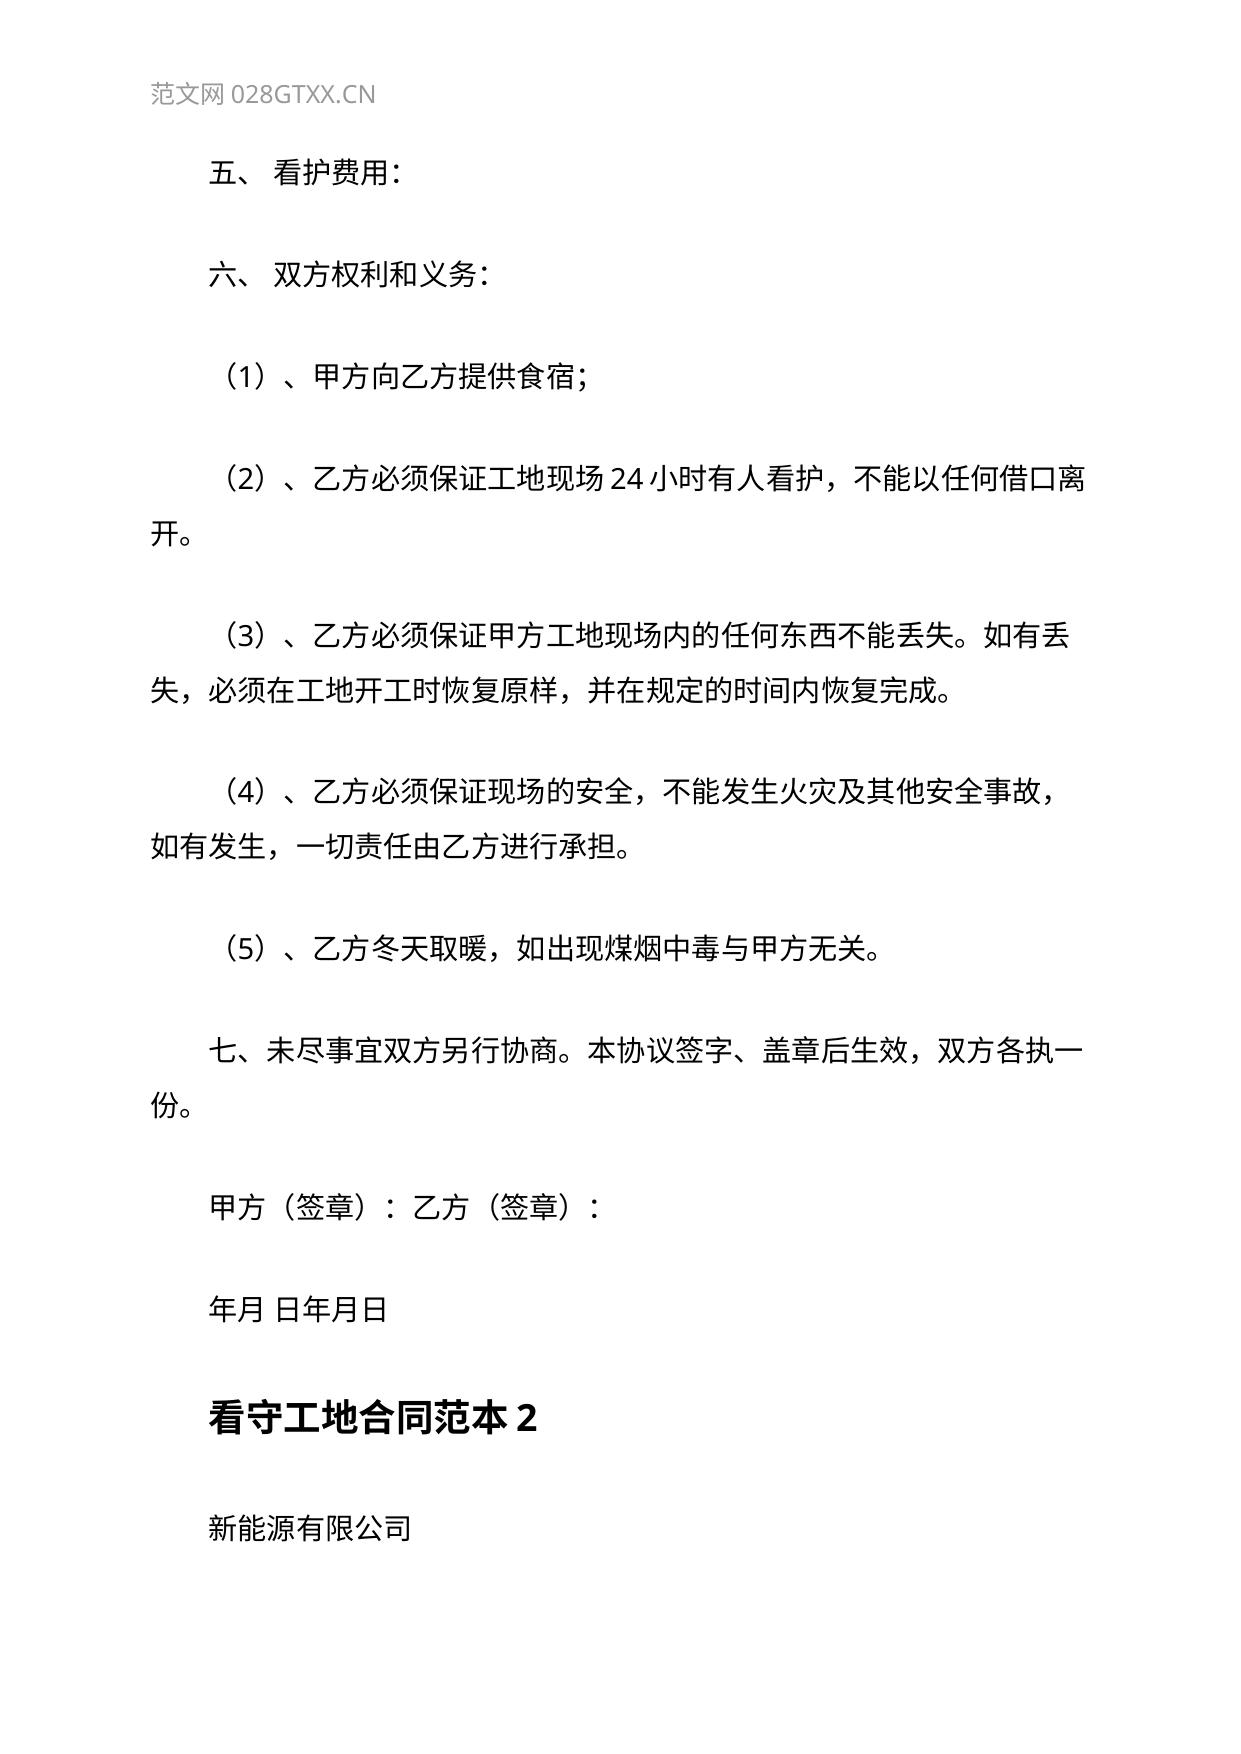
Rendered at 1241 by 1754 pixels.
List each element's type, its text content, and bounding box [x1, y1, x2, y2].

text （1）、甲方向乙方提供食宿； [150, 353, 1090, 396]
text 甲方（签章）：乙方（签章）： [150, 1184, 1090, 1227]
text （3）、乙方必须保证甲方工地现场内的任何东西不能丢失。如有丢失，必须在工地开工时恢复原样，并在规定的时间内恢复完成。 [150, 612, 1090, 709]
text （2）、乙方必须保证工地现场24小时有人看护，不能以任何借口离开。 [150, 456, 1090, 553]
text 新能源有限公司 [150, 1506, 1090, 1548]
text 六、 双方权利和义务： [150, 252, 1090, 294]
text （5）、乙方冬天取暖，如出现煤烟中毒与甲方无关。 [150, 926, 1090, 968]
text 五、 看护费用： [150, 150, 1090, 192]
text 七、未尽事宜双方另行协商。本协议签字、盖章后生效，双方各执一份。 [150, 1028, 1090, 1125]
text 年月 日年月日 [150, 1286, 1090, 1328]
text 看守工地合同范本2 [150, 1388, 1090, 1442]
text （4）、乙方必须保证现场的安全，不能发生火灾及其他安全事故，如有发生，一切责任由乙方进行承担。 [150, 769, 1090, 866]
